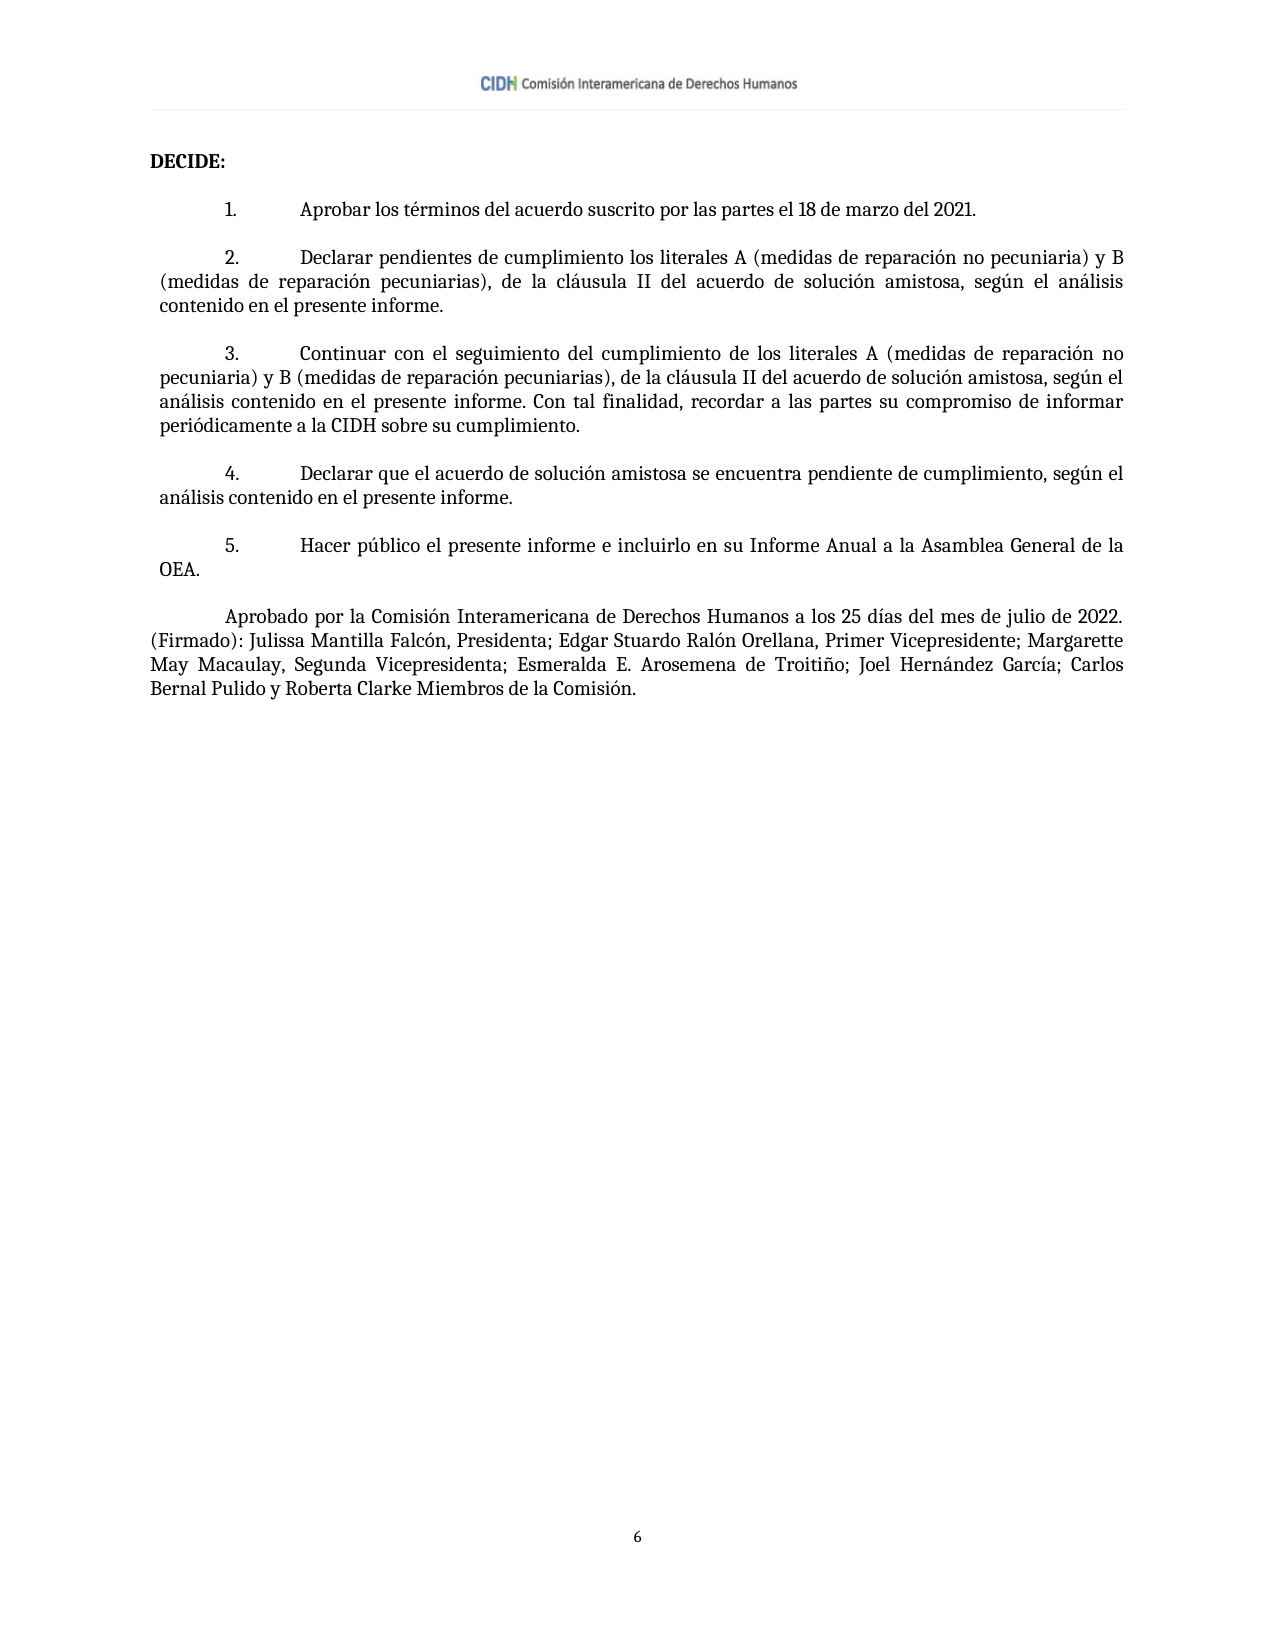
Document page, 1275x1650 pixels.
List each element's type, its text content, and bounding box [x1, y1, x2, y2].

picture [475, 75, 800, 93]
list Declarar pendientes de cumplimiento los literales A (medidas de reparación no pecuniaria) y B (medidas de reparación pecuniarias), de la cláusula II del acuerdo de solución amistosa, según el análisis contenido en el presente informe. [159, 246, 1125, 318]
list Hacer público el presente informe e incluirlo en su Informe Anual a la Asamblea General de la OEA. [159, 533, 1125, 581]
list Aprobar los términos del acuerdo suscrito por las partes el 18 de marzo del 2021. [159, 198, 1125, 222]
text Aprobado por la Comisión Interamericana de Derechos Humanos a los 25 días del mes de julio de 2022. (Firmado): Julissa Mantilla Falcón, Presidenta; Edgar Stuardo Ralón Orellana, Primer Vicepresidente; Margarette May Macaulay, Segunda Vicepresidenta; Esmeralda E. Arosemena de Troitiño; Joel Hernández García; Carlos Bernal Pulido y Roberta Clarke Miembros de la Comisión. [150, 605, 1125, 701]
list Declarar que el acuerdo de solución amistosa se encuentra pendiente de cumplimiento, según el análisis contenido en el presente informe. [159, 461, 1125, 509]
text DECIDE: [150, 150, 1125, 174]
list Continuar con el seguimiento del cumplimiento de los literales A (medidas de reparación no pecuniaria) y B (medidas de reparación pecuniarias), de la cláusula II del acuerdo de solución amistosa, según el análisis contenido en el presente informe. Con tal finalidad, recordar a las partes su compromiso de informar periódicamente a la CIDH sobre su cumplimiento. [159, 342, 1125, 437]
